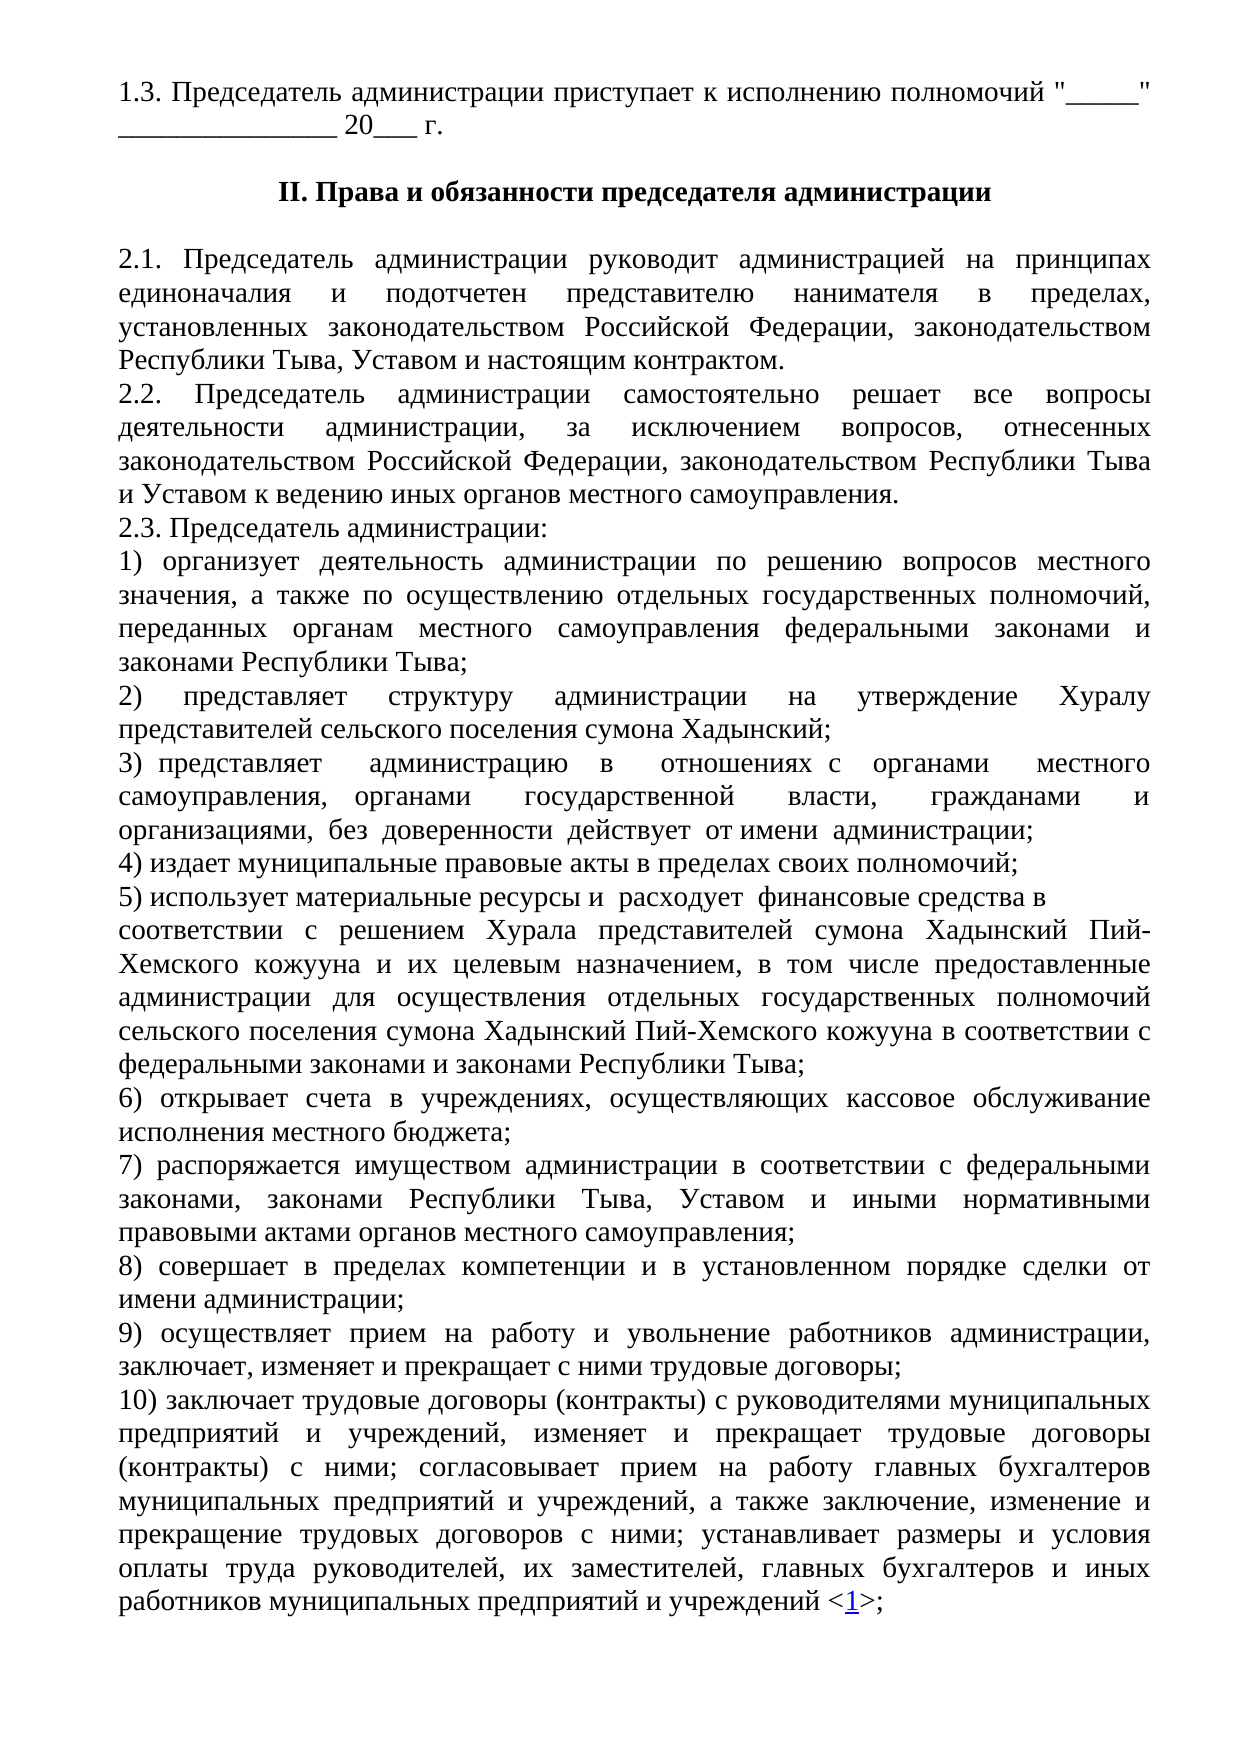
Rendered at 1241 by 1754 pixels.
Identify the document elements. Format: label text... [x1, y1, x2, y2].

text 2) представляет структуру администрации на утверждение Хуралу представителей сельского поселения сумона Хадынский; [118, 678, 1152, 745]
text 1) организует деятельность администрации по решению вопросов местного значения, а также по осуществлению отдельных государственных полномочий, переданных органам местного самоуправления федеральными законами и законами Республики Тыва; [118, 543, 1152, 678]
text 4) издает муниципальные правовые акты в пределах своих полномочий; [118, 845, 1152, 879]
text 5) использует материальные ресурсы и расходует финансовые средства в [118, 879, 1152, 912]
text 10) заключает трудовые договоры (контракты) с руководителями муниципальных предприятий и учреждений, изменяет и прекращает трудовые договоры (контракты) с ними; согласовывает прием на работу главных бухгалтеров муниципальных предприятий и учреждений, а также заключение, изменение и прекращение трудовых договоров с ними; устанавливает размеры и условия оплаты труда руководителей, их заместителей, главных бухгалтеров и иных работников муниципальных предприятий и учреждений <1>; [118, 1382, 1152, 1617]
text 8) совершает в пределах компетенции и в установленном порядке сделки от имени администрации; [118, 1248, 1152, 1315]
text 9) осуществляет прием на работу и увольнение работников администрации, заключает, изменяет и прекращает с ними трудовые договоры; [118, 1315, 1152, 1382]
text 7) распоряжается имуществом администрации в соответствии с федеральными законами, законами Республики Тыва, Уставом и иными нормативными правовыми актами органов местного самоуправления; [118, 1147, 1152, 1248]
text 2.1. Председатель администрации руководит администрацией на принципах единоначалия и подотчетен представителю нанимателя в пределах, установленных законодательством Российской Федерации, законодательством Республики Тыва, Уставом и настоящим контрактом. [118, 242, 1152, 376]
text 6) открывает счета в учреждениях, осуществляющих кассовое обслуживание исполнения местного бюджета; [118, 1080, 1152, 1147]
text соответствии с решением Хурала представителей сумона Хадынский Пий-Хемского кожууна и их целевым назначением, в том числе предоставленные администрации для осуществления отдельных государственных полномочий сельского поселения сумона Хадынский Пий-Хемского кожууна в соответствии с федеральными законами и законами Республики Тыва; [118, 912, 1152, 1080]
text 2.3. Председатель администрации: [118, 510, 1152, 543]
text 3) представляет администрацию в отношениях с органами местного самоуправления, органами государственной власти, гражданами и организациями, без доверенности действует от имени администрации; [118, 745, 1152, 845]
text 1.3. Председатель администрации приступает к исполнению полномочий "_____" _______________ 20___ г. [118, 74, 1152, 141]
text II. Права и обязанности председателя администрации [118, 174, 1152, 208]
text 2.2. Председатель администрации самостоятельно решает все вопросы деятельности администрации, за исключением вопросов, отнесенных законодательством Российской Федерации, законодательством Республики Тыва и Уставом к ведению иных органов местного самоуправления. [118, 376, 1152, 510]
